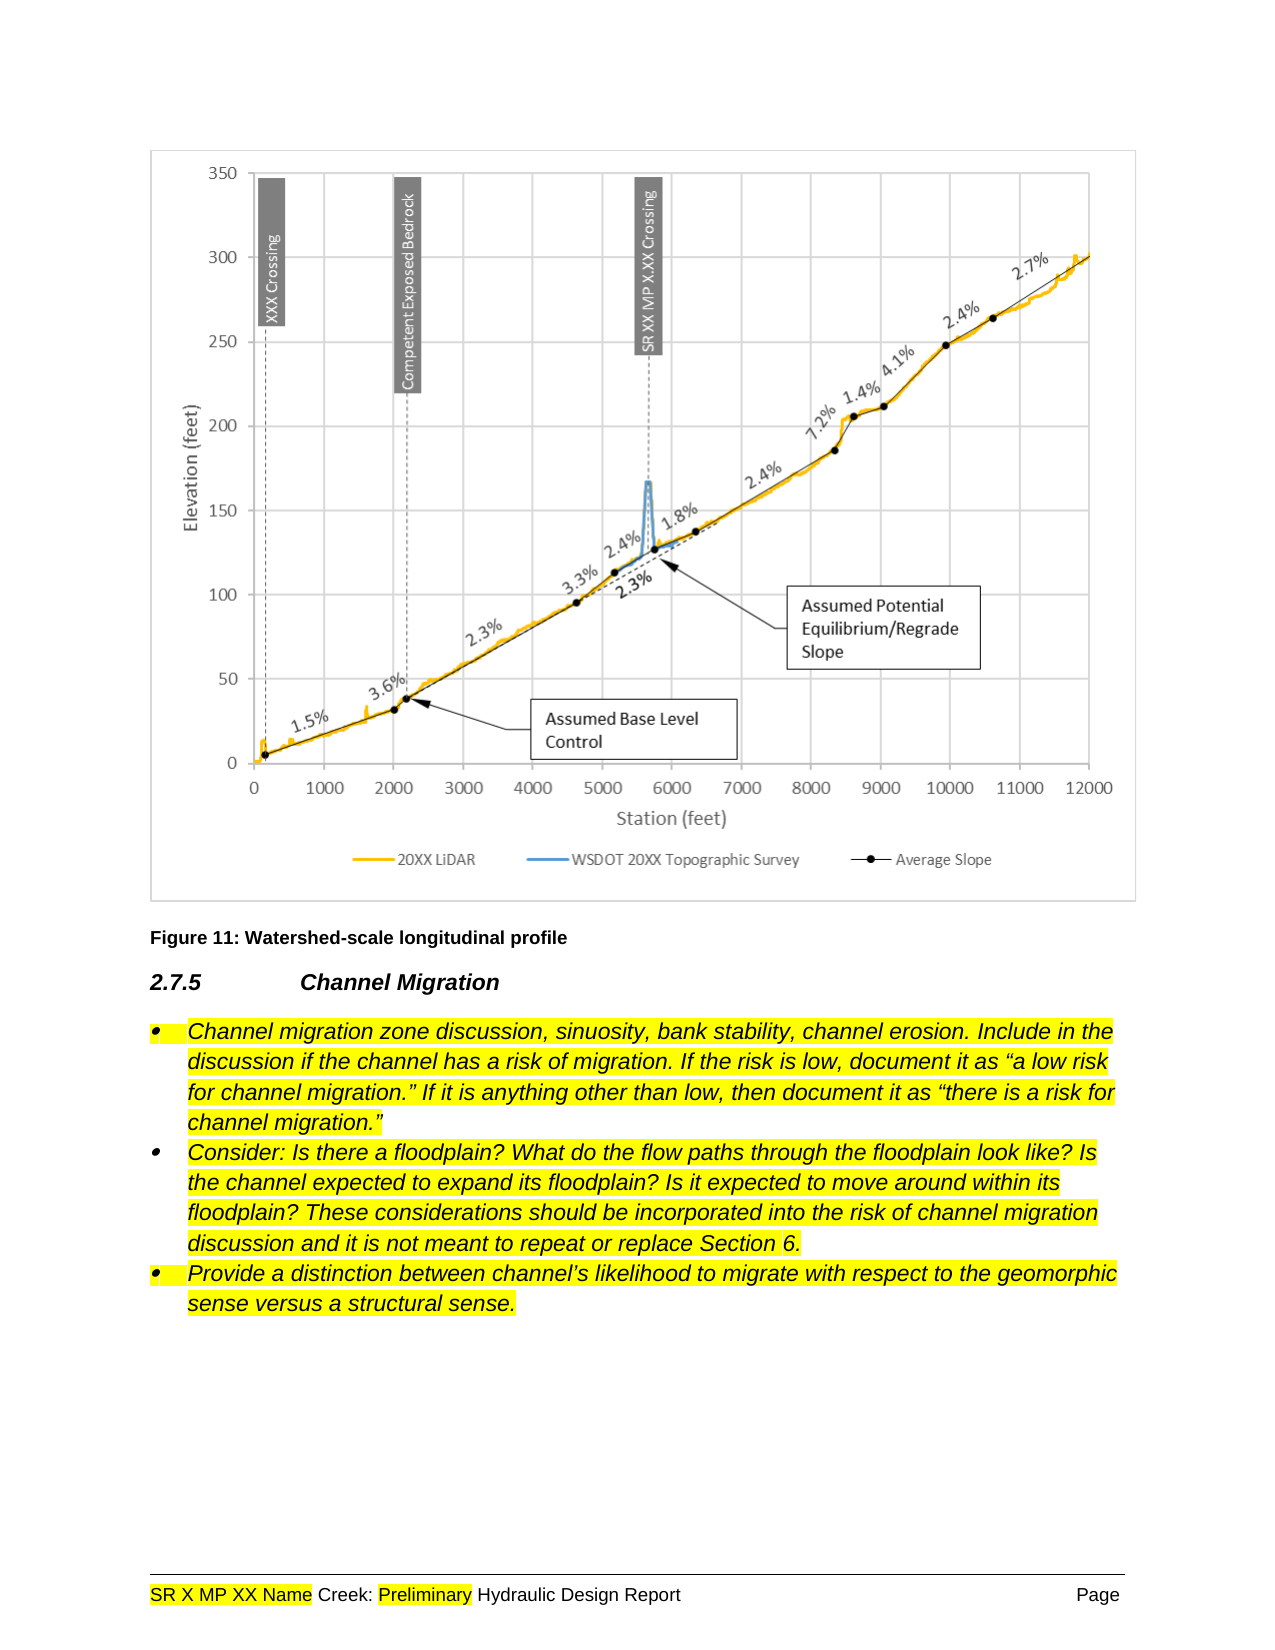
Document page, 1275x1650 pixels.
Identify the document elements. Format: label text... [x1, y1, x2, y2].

picture [150, 150, 1137, 902]
list Channel migration zone discussion, sinuosity, bank stability, channel erosion. Include in the discussion if the channel has a risk of migration. If the risk is low, document it as “a low risk for channel migration.” If it is anything other than low, then document it as “there is a risk for channel migration.” [150, 1018, 1125, 1135]
list Provide a distinction between channel’s likelihood to migrate with respect to the geomorphic sense versus a structural sense. [150, 1260, 1125, 1316]
subtitle Channel Migration [150, 969, 1125, 996]
text Figure 11: Watershed-scale longitudinal profile [150, 927, 1125, 948]
list Consider: Is there a floodplain? What do the flow paths through the floodplain look like? Is the channel expected to expand its floodplain? Is it expected to move around within its floodplain? These considerations should be incorporated into the risk of channel migration discussion and it is not meant to repeat or replace Section 6. [150, 1139, 1125, 1256]
